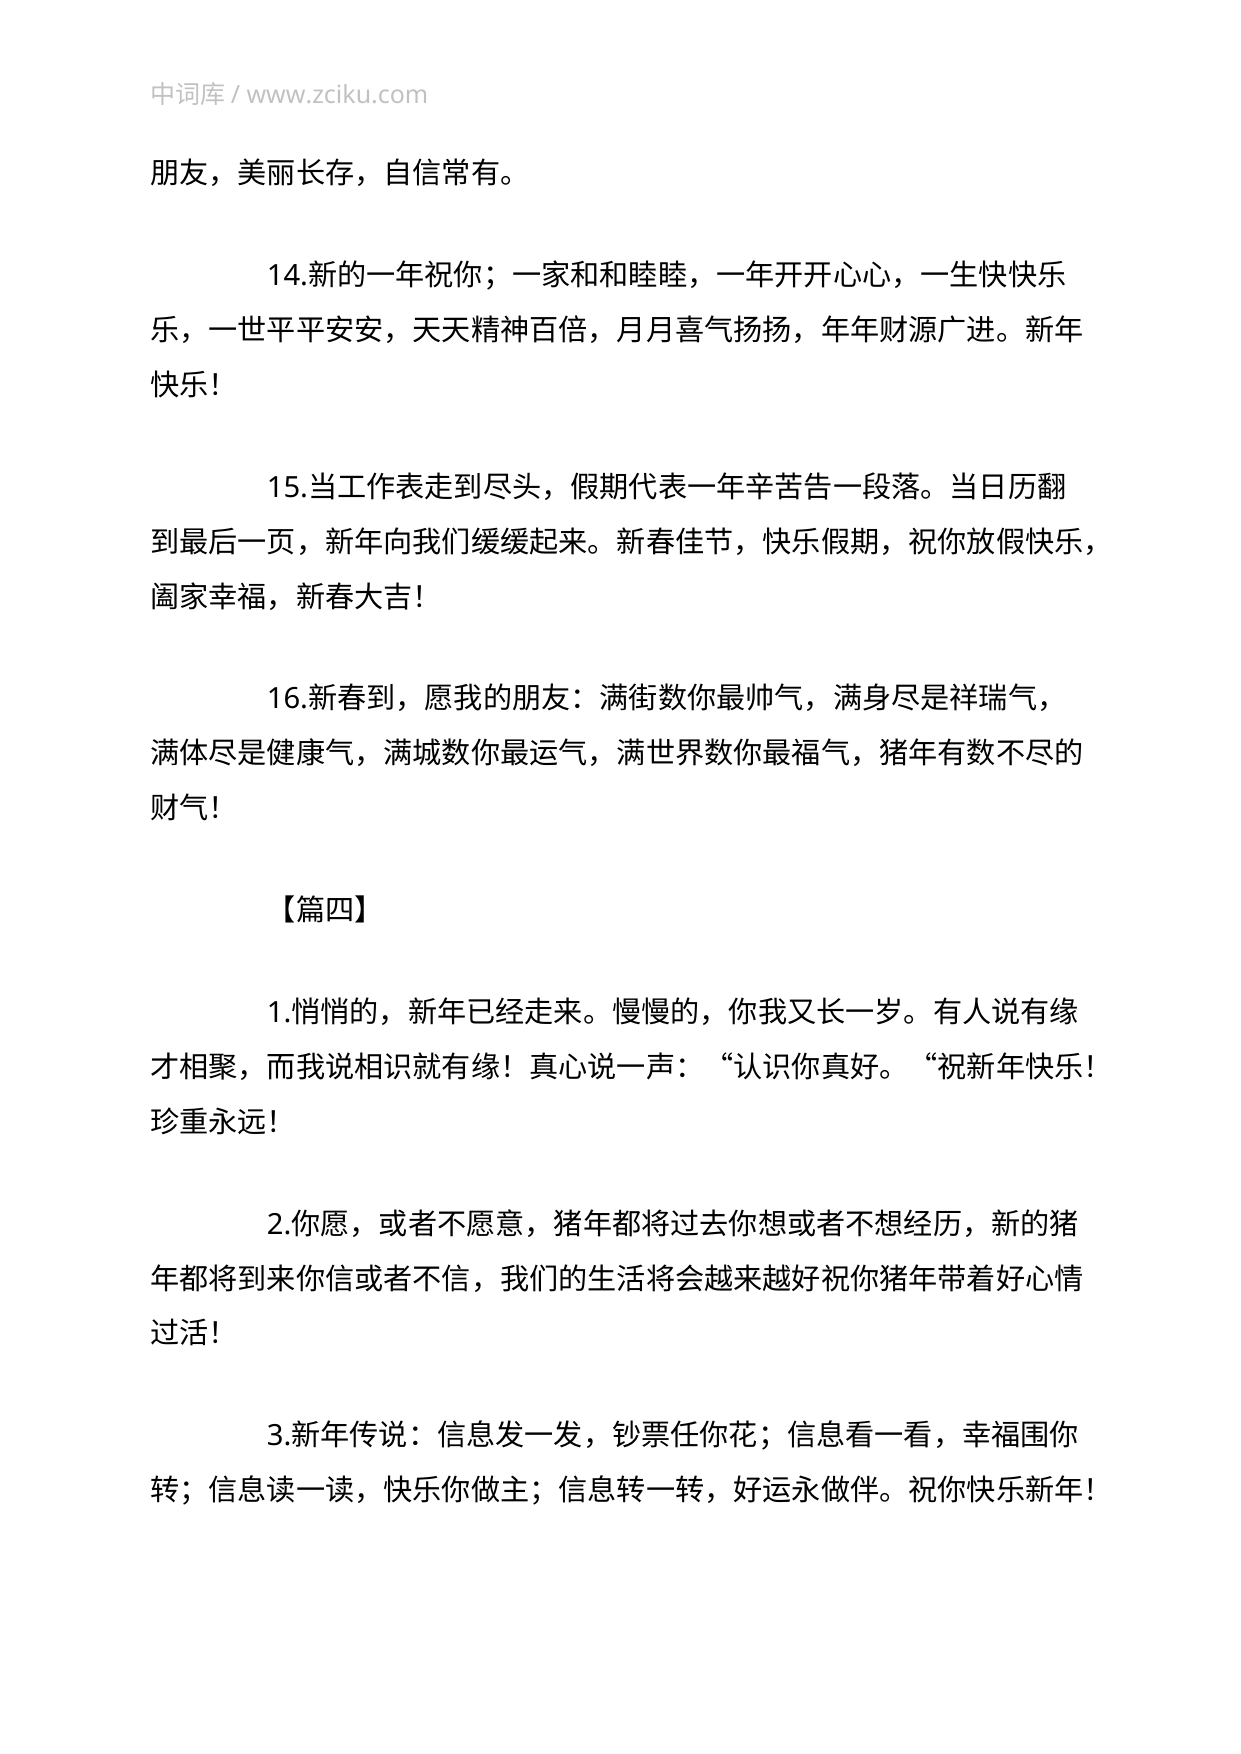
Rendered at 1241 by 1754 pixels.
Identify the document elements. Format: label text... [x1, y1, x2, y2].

text 15.当工作表走到尽头，假期代表一年辛苦告一段落。当日历翻到最后一页，新年向我们缓缓起来。新春佳节，快乐假期，祝你放假快乐，阖家幸福，新春大吉！ [150, 463, 1090, 616]
text 1.悄悄的，新年已经走来。慢慢的，你我又长一岁。有人说有缘才相聚，而我说相识就有缘！真心说一声：“认识你真好。“祝新年快乐！珍重永远！ [150, 988, 1090, 1141]
text 2.你愿，或者不愿意，猪年都将过去你想或者不想经历，新的猪年都将到来你信或者不信，我们的生活将会越来越好祝你猪年带着好心情过活！ [150, 1200, 1090, 1352]
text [150, 150, 1090, 192]
text 16.新春到，愿我的朋友：满街数你最帅气，满身尽是祥瑞气，满体尽是健康气，满城数你最运气，满世界数你最福气，猪年有数不尽的财气！ [150, 675, 1090, 827]
text 【篇四】 [150, 887, 1090, 929]
text 3.新年传说：信息发一发，钞票任你花；信息看一看，幸福围你转；信息读一读，快乐你做主；信息转一转，好运永做伴。祝你快乐新年！ [150, 1412, 1090, 1509]
text 14.新的一年祝你；一家和和睦睦，一年开开心心，一生快快乐乐，一世平平安安，天天精神百倍，月月喜气扬扬，年年财源广进。新年快乐！ [150, 252, 1090, 404]
